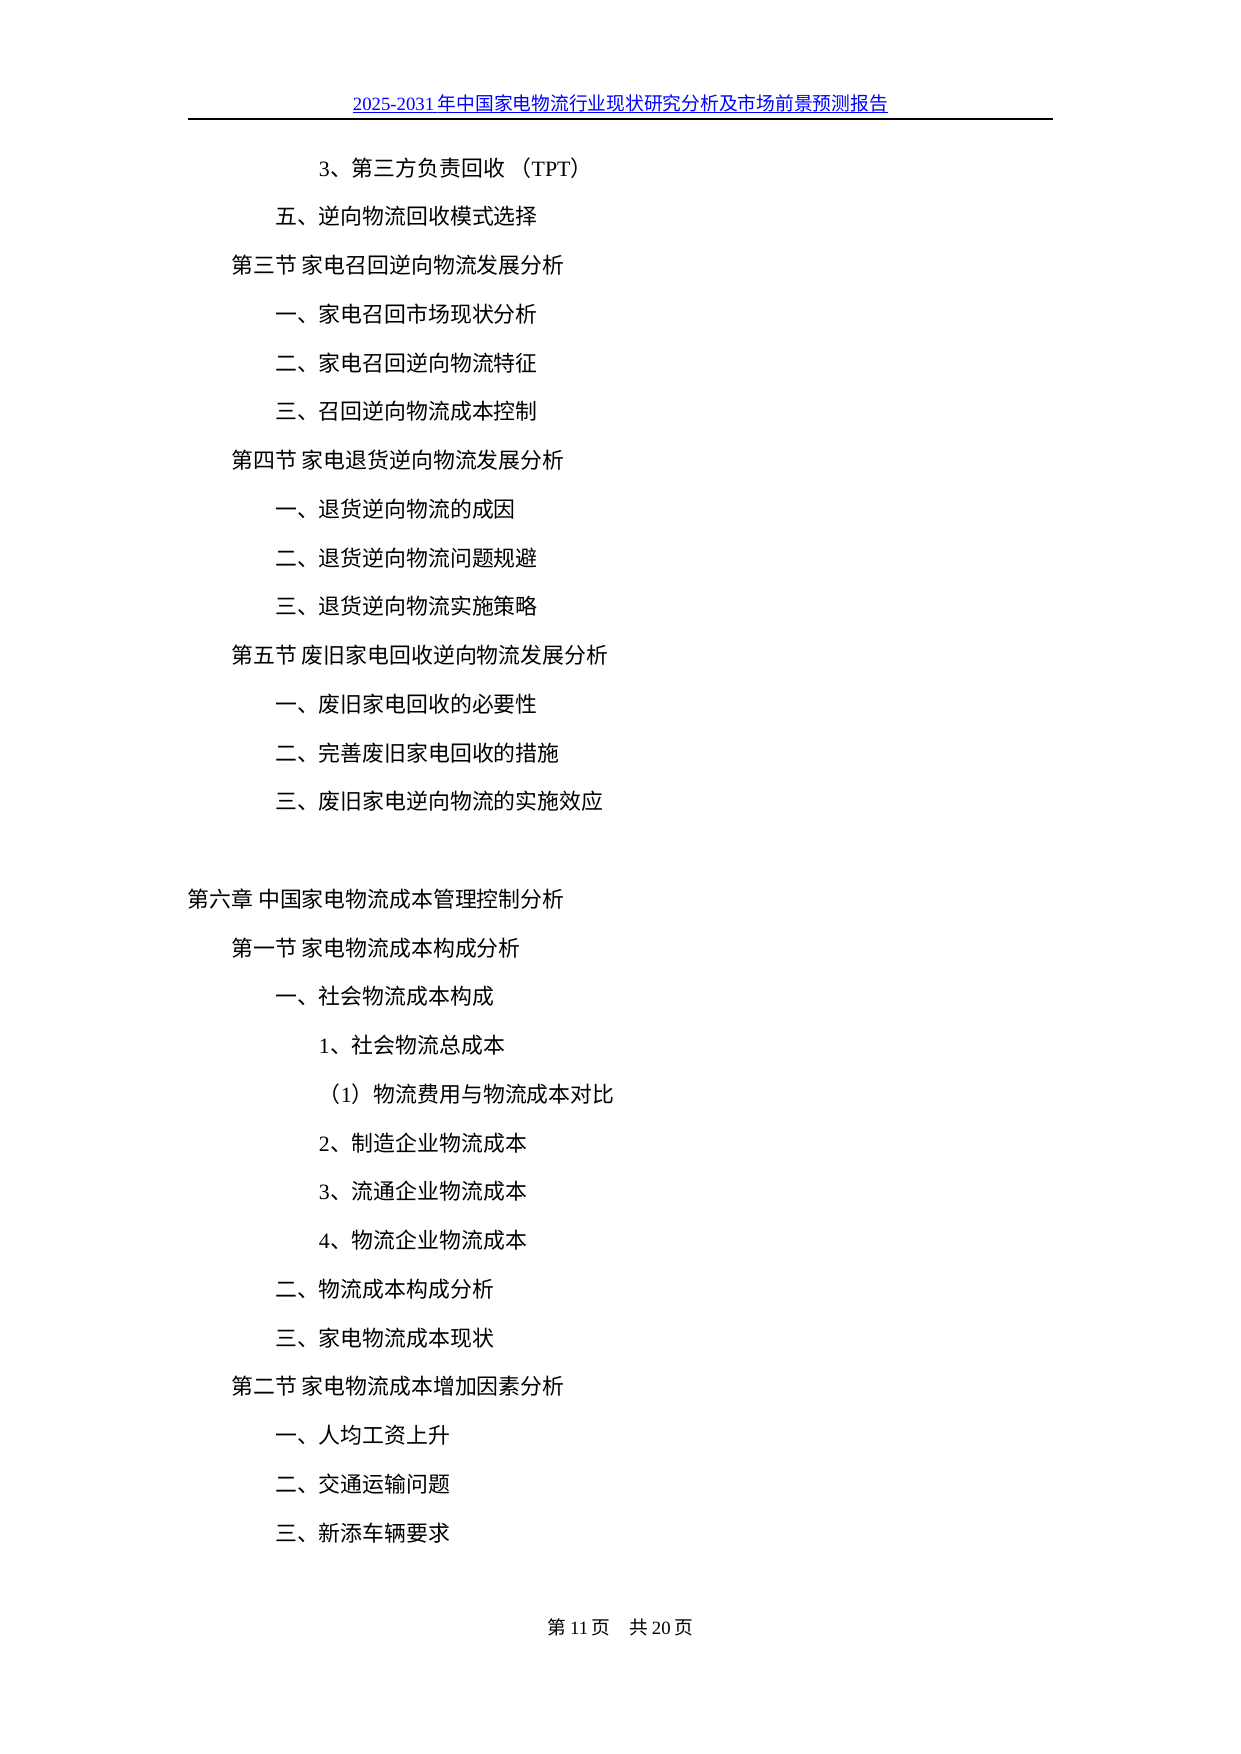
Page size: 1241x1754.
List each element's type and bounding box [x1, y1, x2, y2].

text [187, 150, 1053, 1548]
